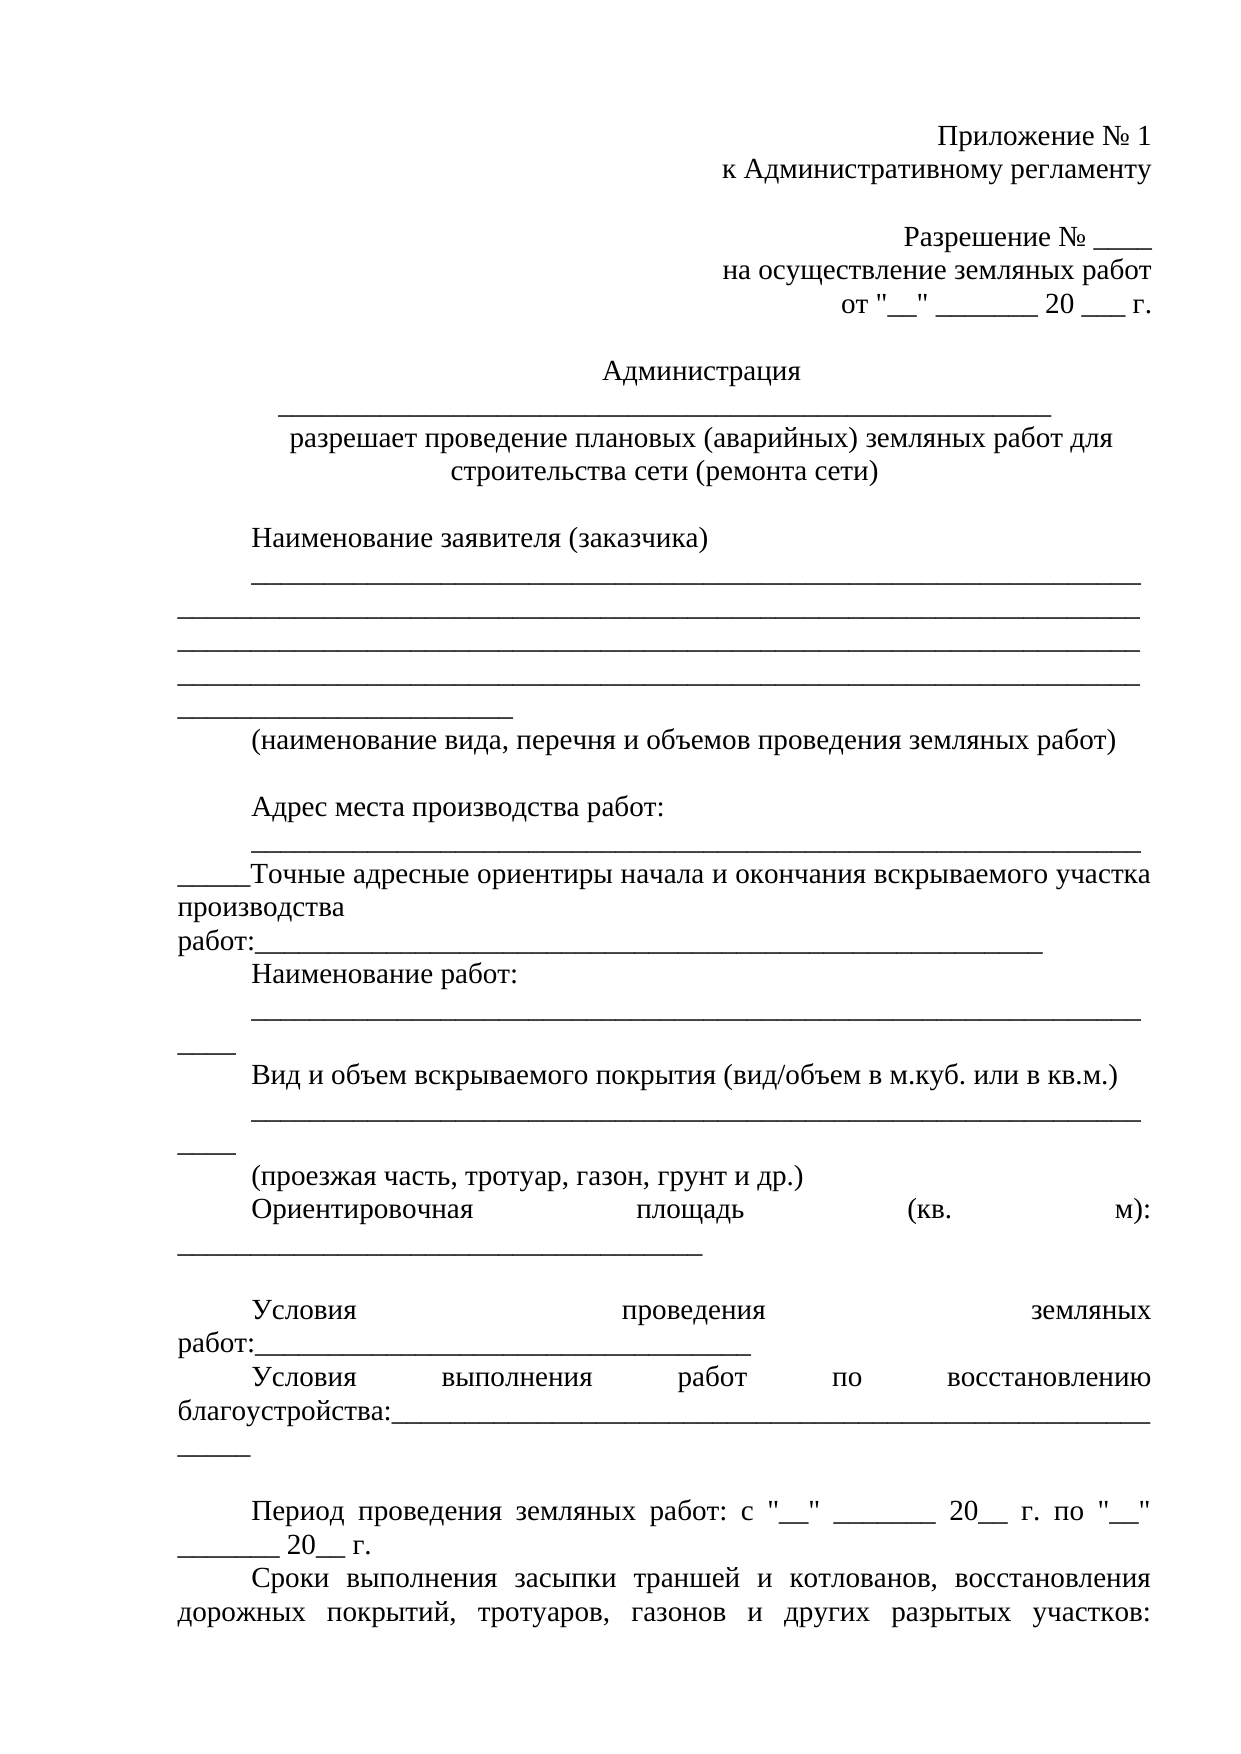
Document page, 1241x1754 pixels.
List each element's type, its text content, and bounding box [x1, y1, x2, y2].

text Условия выполнения работ по восстановлению благоустройства:_________________________________________________________ [177, 1359, 1152, 1460]
text (наименование вида, перечня и объемов проведения земляных работ) [177, 722, 1152, 755]
text (проезжая часть, тротуар, газон, грунт и др.) [177, 1158, 1152, 1191]
text __________________________________________________________________Точные адресные ориентиры начала и окончания вскрываемого участка производства работ:______________________________________________________ [177, 822, 1152, 957]
text разрешает проведение плановых (аварийных) земляных работ для строительства сети (ремонта сети) [177, 420, 1152, 487]
text Период проведения земляных работ: с "__" _______ 20__ г. по "__" _______ 20__ г. [177, 1493, 1152, 1560]
text на осуществление земляных работ [177, 252, 1152, 286]
text Адрес места производства работ: [177, 789, 1152, 822]
text Условия проведения земляных работ:__________________________________ [177, 1292, 1152, 1359]
text _________________________________________________________________ [177, 1091, 1152, 1158]
text Ориентировочная площадь (кв. м): ____________________________________ [177, 1191, 1152, 1258]
text _________________________________________________________________ [177, 990, 1152, 1057]
text Наименование заявителя (заказчика) [177, 521, 1152, 554]
text Наименование работ: [177, 957, 1152, 990]
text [177, 1560, 1152, 1627]
text __________________________________________________________________________________________________________________________________________________________________________________________________________________________________________________________________________________________ [177, 554, 1152, 722]
text от "__" _______ 20 ___ г. [177, 286, 1152, 319]
text к Административному регламенту [177, 152, 1152, 185]
text Приложение № 1 [177, 118, 1152, 152]
text Администрация _____________________________________________________ [177, 353, 1152, 420]
text Разрешение № ____ [177, 219, 1152, 252]
text Вид и объем вскрываемого покрытия (вид/объем в м.куб. или в кв.м.) [177, 1057, 1152, 1091]
